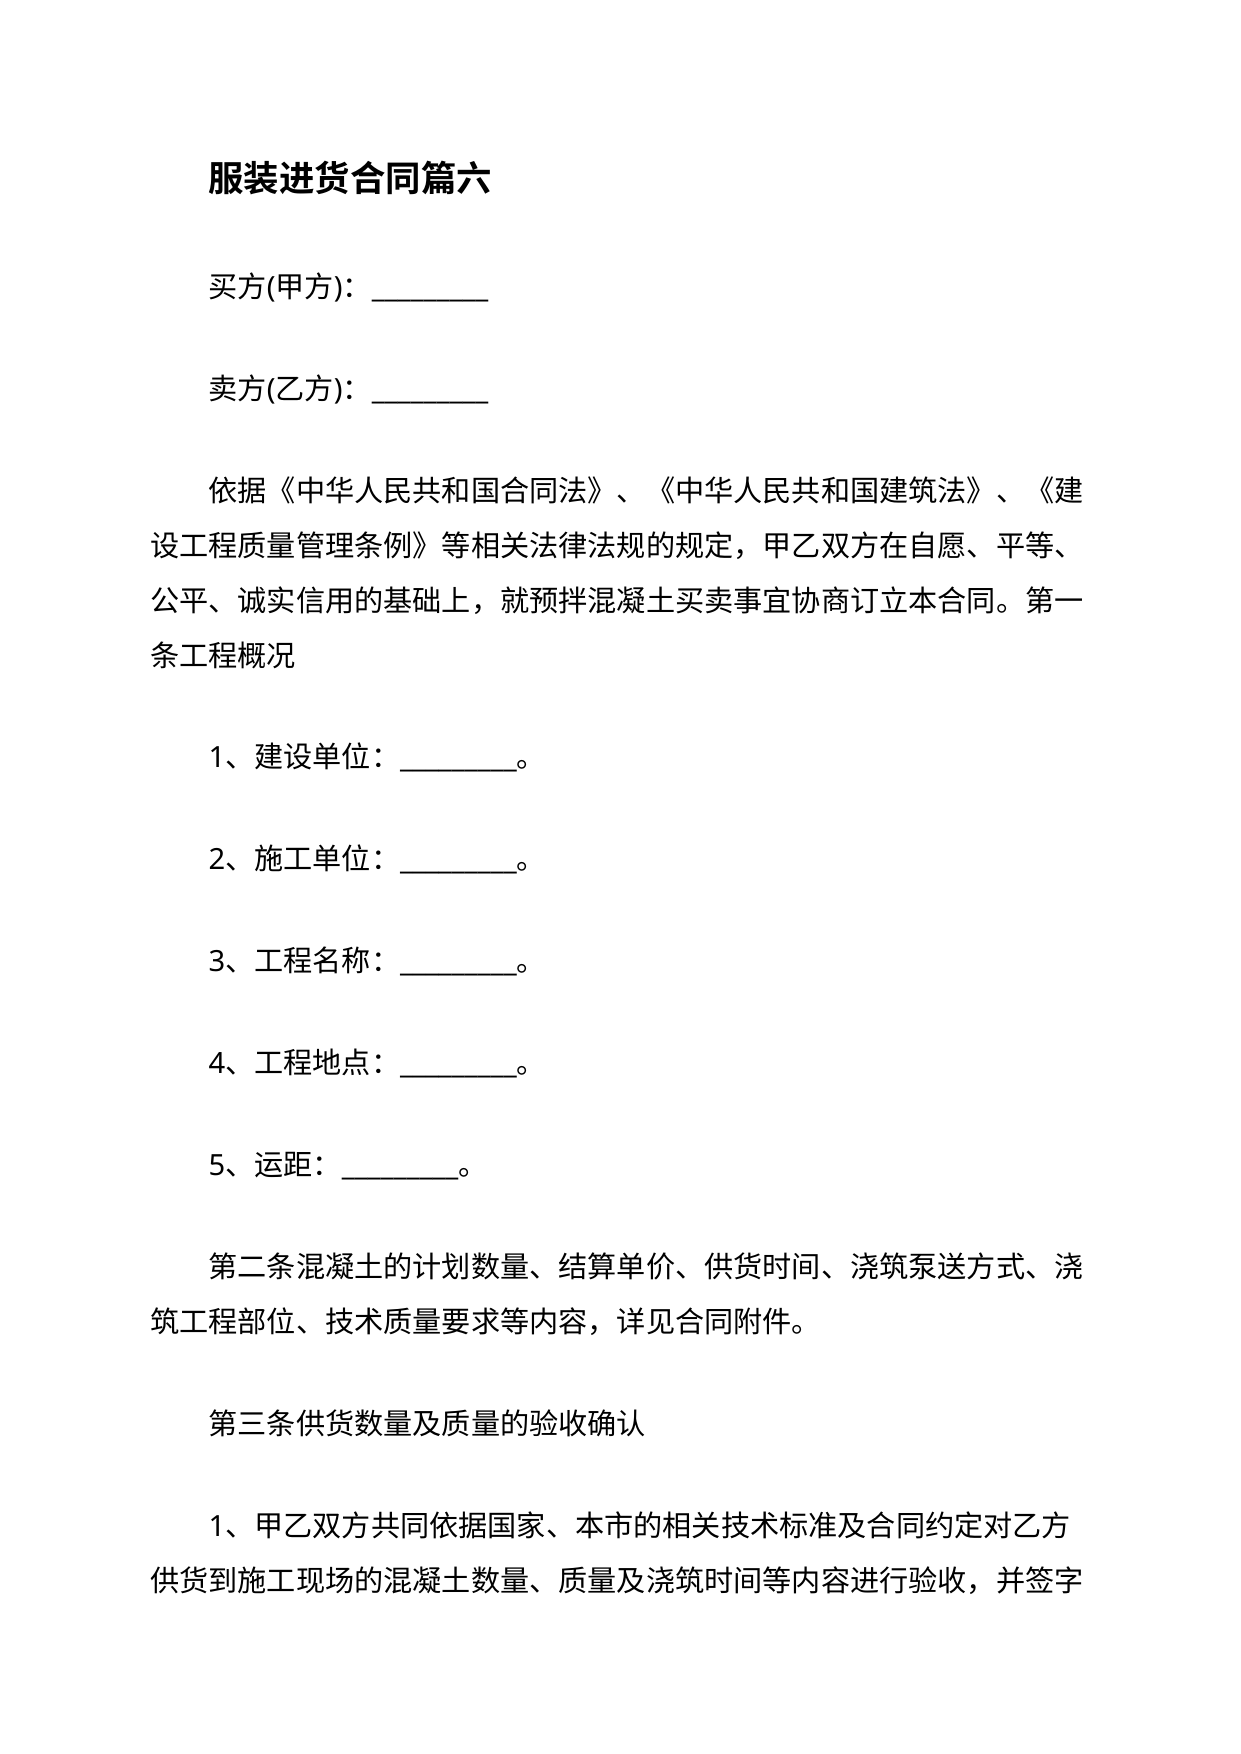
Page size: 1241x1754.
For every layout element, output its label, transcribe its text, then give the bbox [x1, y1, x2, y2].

text 4、工程地点：_________。 [150, 1040, 1090, 1082]
text 3、工程名称：_________。 [150, 938, 1090, 980]
text 买方(甲方)：_________ [150, 263, 1090, 306]
text 服装进货合同篇六 [150, 150, 1090, 201]
text 2、施工单位：_________。 [150, 836, 1090, 878]
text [150, 1502, 1090, 1599]
text 卖方(乙方)：_________ [150, 365, 1090, 408]
text 第二条混凝土的计划数量、结算单价、供货时间、浇筑泵送方式、浇筑工程部位、技术质量要求等内容，详见合同附件。 [150, 1244, 1090, 1341]
text 第三条供货数量及质量的验收确认 [150, 1400, 1090, 1443]
text 1、建设单位：_________。 [150, 734, 1090, 776]
text 5、运距：_________。 [150, 1142, 1090, 1184]
text 依据《中华人民共和国合同法》、《中华人民共和国建筑法》、《建设工程质量管理条例》等相关法律法规的规定，甲乙双方在自愿、平等、公平、诚实信用的基础上，就预拌混凝土买卖事宜协商订立本合同。第一条工程概况 [150, 467, 1090, 674]
